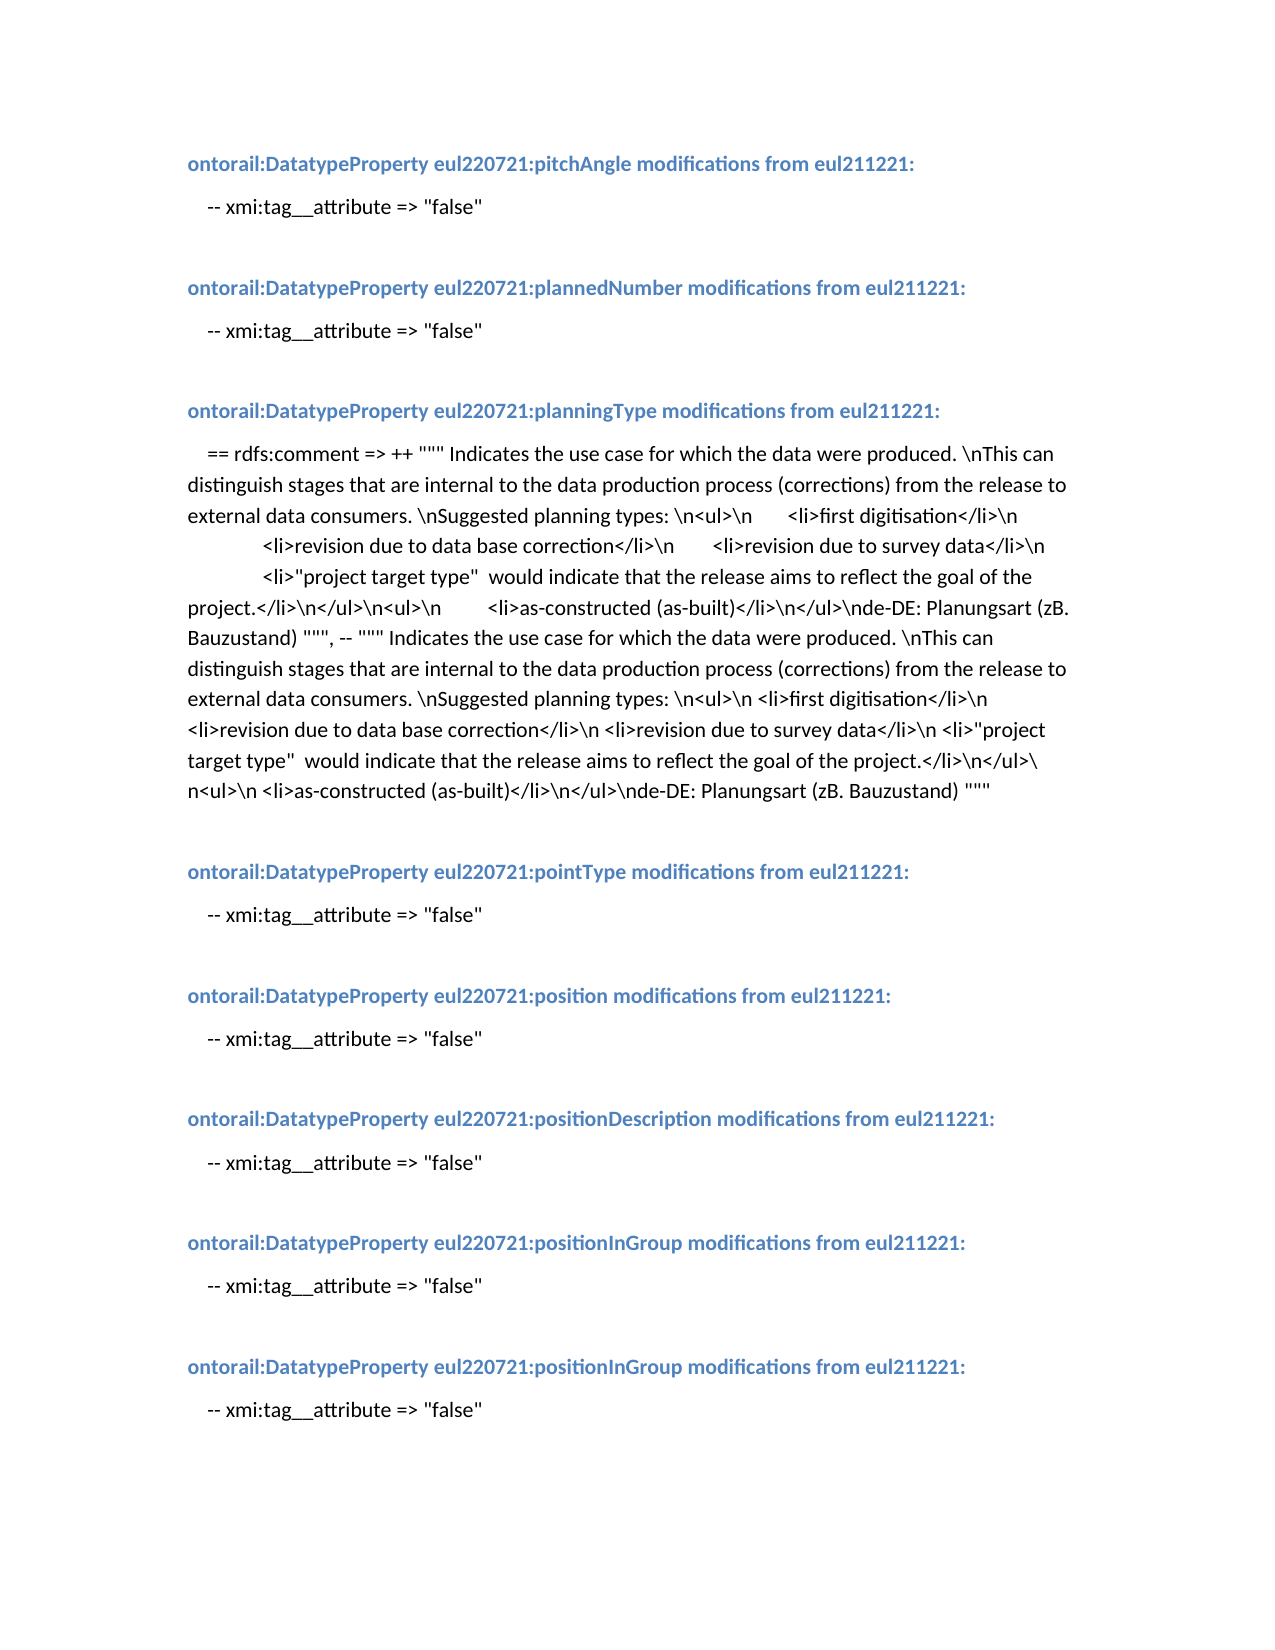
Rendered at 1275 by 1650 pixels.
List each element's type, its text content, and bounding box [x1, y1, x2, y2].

text -- xmi:tag__attribute => "false" [187, 1149, 1087, 1175]
text -- xmi:tag__attribute => "false" [187, 317, 1087, 343]
subtitle ontorail:DatatypeProperty eul220721:pitchAngle modifications from eul211221: [187, 150, 1087, 177]
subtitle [187, 1353, 1087, 1380]
subtitle ontorail:DatatypeProperty eul220721:planningType modifications from eul211221: [187, 397, 1087, 424]
subtitle ontorail:DatatypeProperty eul220721:position modifications from eul211221: [187, 982, 1087, 1008]
text -- xmi:tag__attribute => "false" [187, 193, 1087, 220]
text == rdfs:comment => ++ """ Indicates the use case for which the data were produced. \nThis can distinguish stages that are internal to the data production process (corrections) from the release to external data consumers. \nSuggested planning types: \n<ul>\n <li>first digitisation</li>\n <li>revision due to data base correction</li>\n <li>revision due to survey data</li>\n <li>"project target type" would indicate that the release aims to reflect the goal of the project.</li>\n</ul>\n<ul>\n <li>as-constructed (as-built)</li>\n</ul>\nde-DE: Planungsart (zB. Bauzustand) """, -- """ Indicates the use case for which the data were produced. \nThis can distinguish stages that are internal to the data production process (corrections) from the release to external data consumers. \nSuggested planning types: \n<ul>\n <li>first digitisation</li>\n <li>revision due to data base correction</li>\n <li>revision due to survey data</li>\n <li>"project target type" would indicate that the release aims to reflect the goal of the project.</li>\n</ul>\n<ul>\n <li>as-constructed (as-built)</li>\n</ul>\nde-DE: Planungsart (zB. Bauzustand) """ [187, 441, 1087, 804]
text -- xmi:tag__attribute => "false" [187, 1272, 1087, 1299]
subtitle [187, 1229, 1087, 1256]
subtitle ontorail:DatatypeProperty eul220721:positionDescription modifications from eul211221: [187, 1106, 1087, 1132]
text -- xmi:tag__attribute => "false" [187, 1025, 1087, 1052]
subtitle ontorail:DatatypeProperty eul220721:plannedNumber modifications from eul211221: [187, 274, 1087, 300]
text -- xmi:tag__attribute => "false" [187, 1396, 1087, 1423]
subtitle ontorail:DatatypeProperty eul220721:pointType modifications from eul211221: [187, 858, 1087, 885]
text -- xmi:tag__attribute => "false" [187, 901, 1087, 928]
